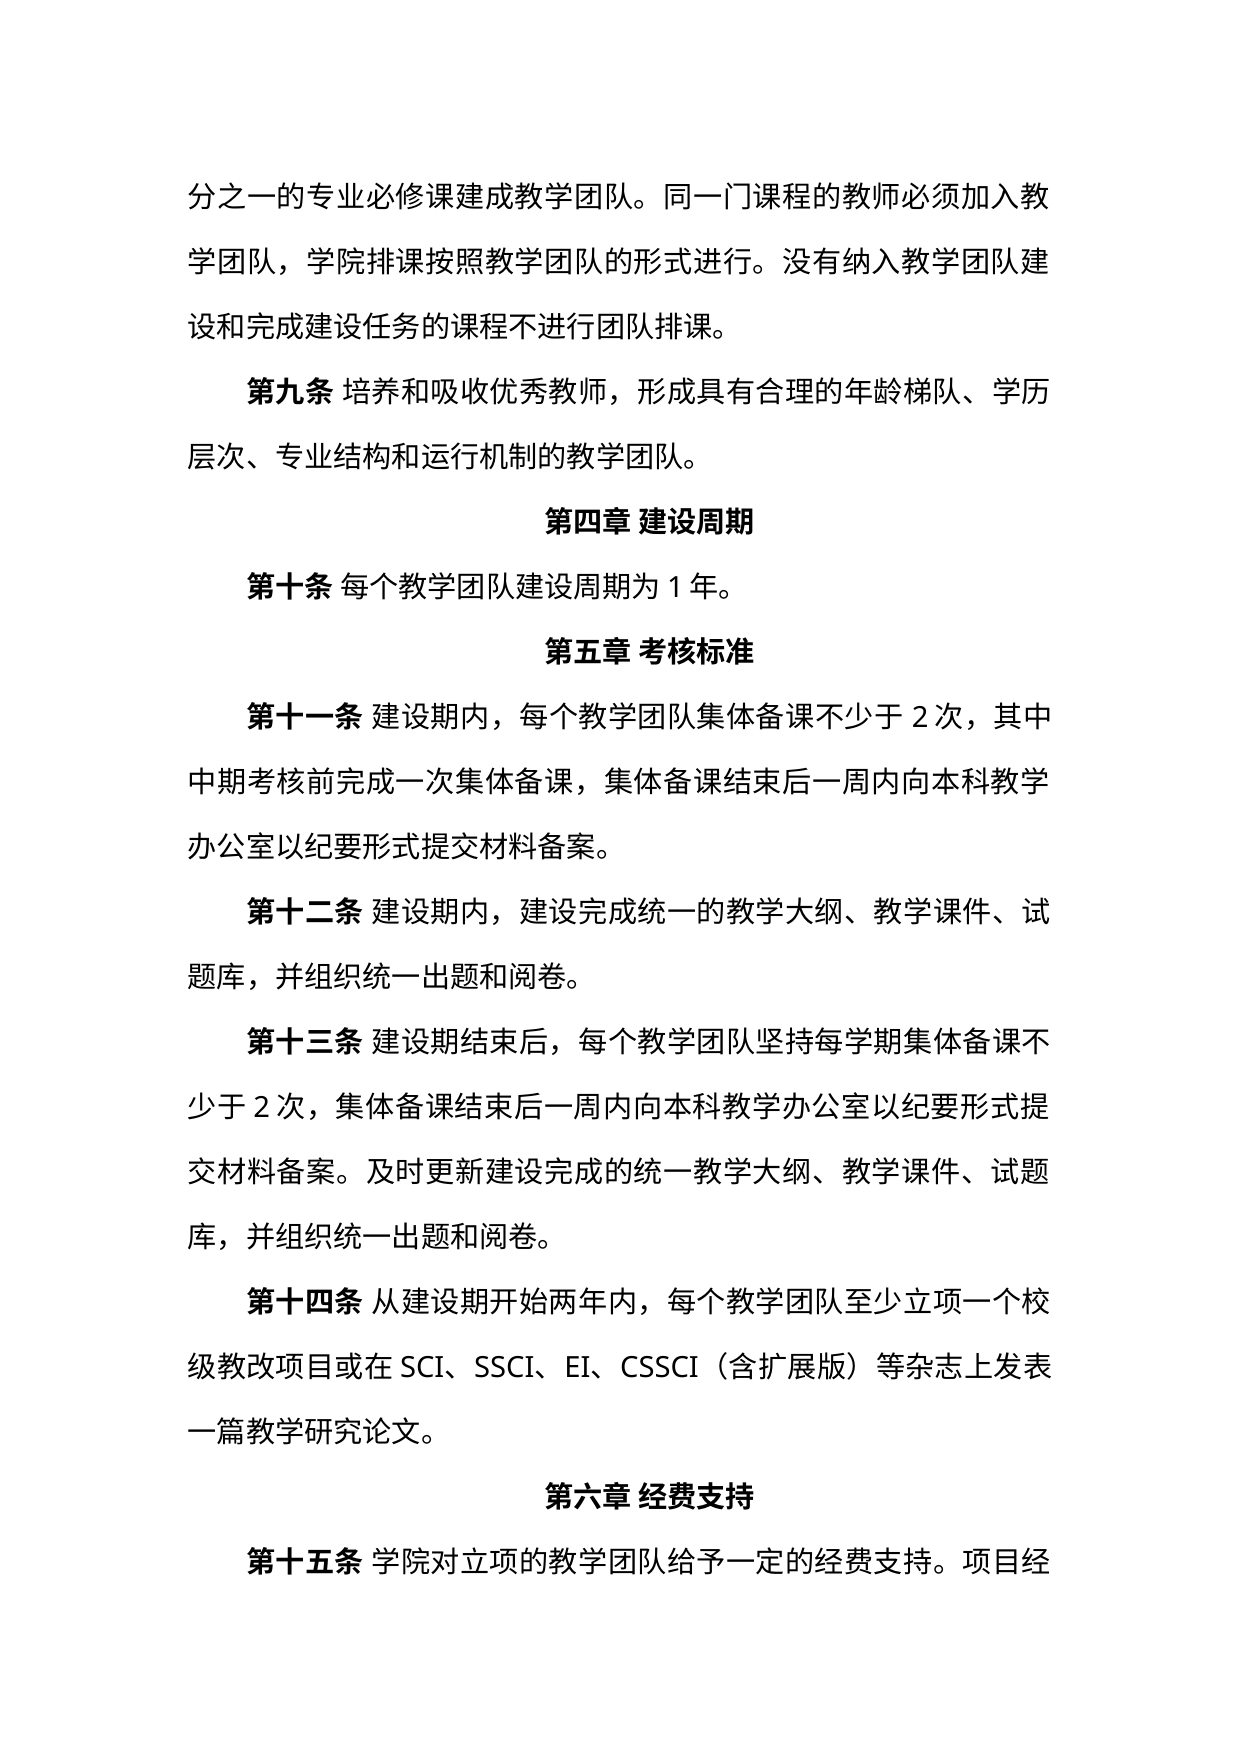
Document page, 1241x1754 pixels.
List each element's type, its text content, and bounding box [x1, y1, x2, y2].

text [187, 162, 1053, 357]
text 第四章 建设周期 [187, 487, 1053, 552]
text 第六章 经费支持 [187, 1462, 1053, 1527]
text 第十三条 建设期结束后，每个教学团队坚持每学期集体备课不少于2次，集体备课结束后一周内向本科教学办公室以纪要形式提交材料备案。及时更新建设完成的统一教学大纲、教学课件、试题库，并组织统一出题和阅卷。 [187, 1007, 1053, 1267]
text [187, 1527, 1053, 1592]
text 第十一条 建设期内，每个教学团队集体备课不少于2次，其中中期考核前完成一次集体备课，集体备课结束后一周内向本科教学办公室以纪要形式提交材料备案。 [187, 682, 1053, 877]
text 第九条 培养和吸收优秀教师，形成具有合理的年龄梯队、学历层次、专业结构和运行机制的教学团队。 [187, 357, 1053, 487]
text 第五章 考核标准 [187, 617, 1053, 682]
text 第十四条 从建设期开始两年内，每个教学团队至少立项一个校级教改项目或在SCI、SSCI、EI、CSSCI（含扩展版）等杂志上发表一篇教学研究论文。 [187, 1267, 1053, 1462]
text 第十条 每个教学团队建设周期为1年。 [187, 552, 1053, 617]
text 第十二条 建设期内，建设完成统一的教学大纲、教学课件、试题库，并组织统一出题和阅卷。 [187, 877, 1053, 1007]
